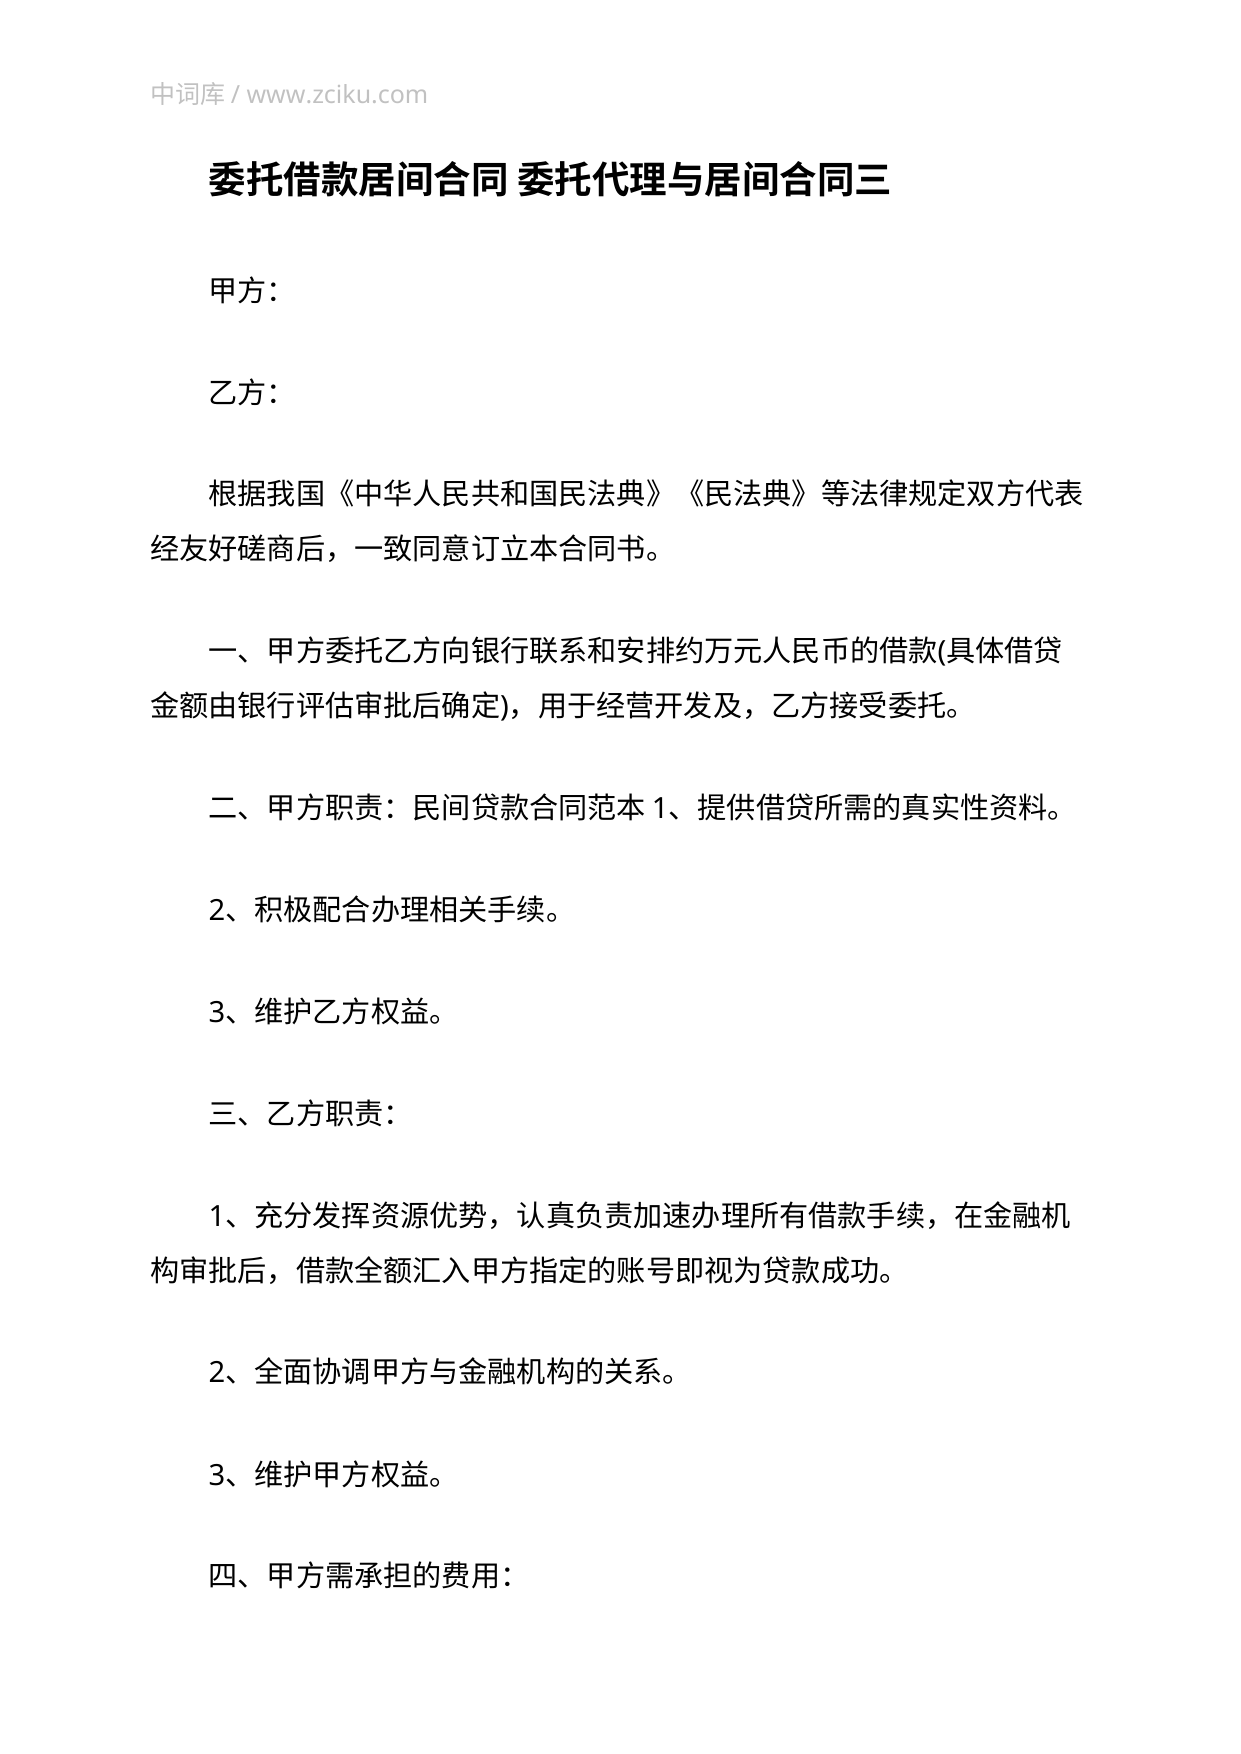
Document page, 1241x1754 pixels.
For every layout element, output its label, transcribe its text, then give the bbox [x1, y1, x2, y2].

text 3、维护乙方权益。 [150, 988, 1090, 1031]
text 一、甲方委托乙方向银行联系和安排约万元人民币的借款(具体借贷金额由银行评估审批后确定)，用于经营开发及，乙方接受委托。 [150, 628, 1090, 725]
text 三、乙方职责： [150, 1091, 1090, 1133]
text 乙方： [150, 369, 1090, 411]
text 3、维护甲方权益。 [150, 1451, 1090, 1493]
text 委托借款居间合同 委托代理与居间合同三 [150, 150, 1090, 204]
text 2、积极配合办理相关手续。 [150, 887, 1090, 929]
text 2、全面协调甲方与金融机构的关系。 [150, 1349, 1090, 1391]
text 1、充分发挥资源优势，认真负责加速办理所有借款手续，在金融机构审批后，借款全额汇入甲方指定的账号即视为贷款成功。 [150, 1192, 1090, 1289]
text 甲方： [150, 267, 1090, 310]
text 根据我国《中华人民共和国民法典》《民法典》等法律规定双方代表经友好磋商后，一致同意订立本合同书。 [150, 471, 1090, 568]
text 二、甲方职责：民间贷款合同范本1、提供借贷所需的真实性资料。 [150, 784, 1090, 827]
text 四、甲方需承担的费用： [150, 1553, 1090, 1595]
